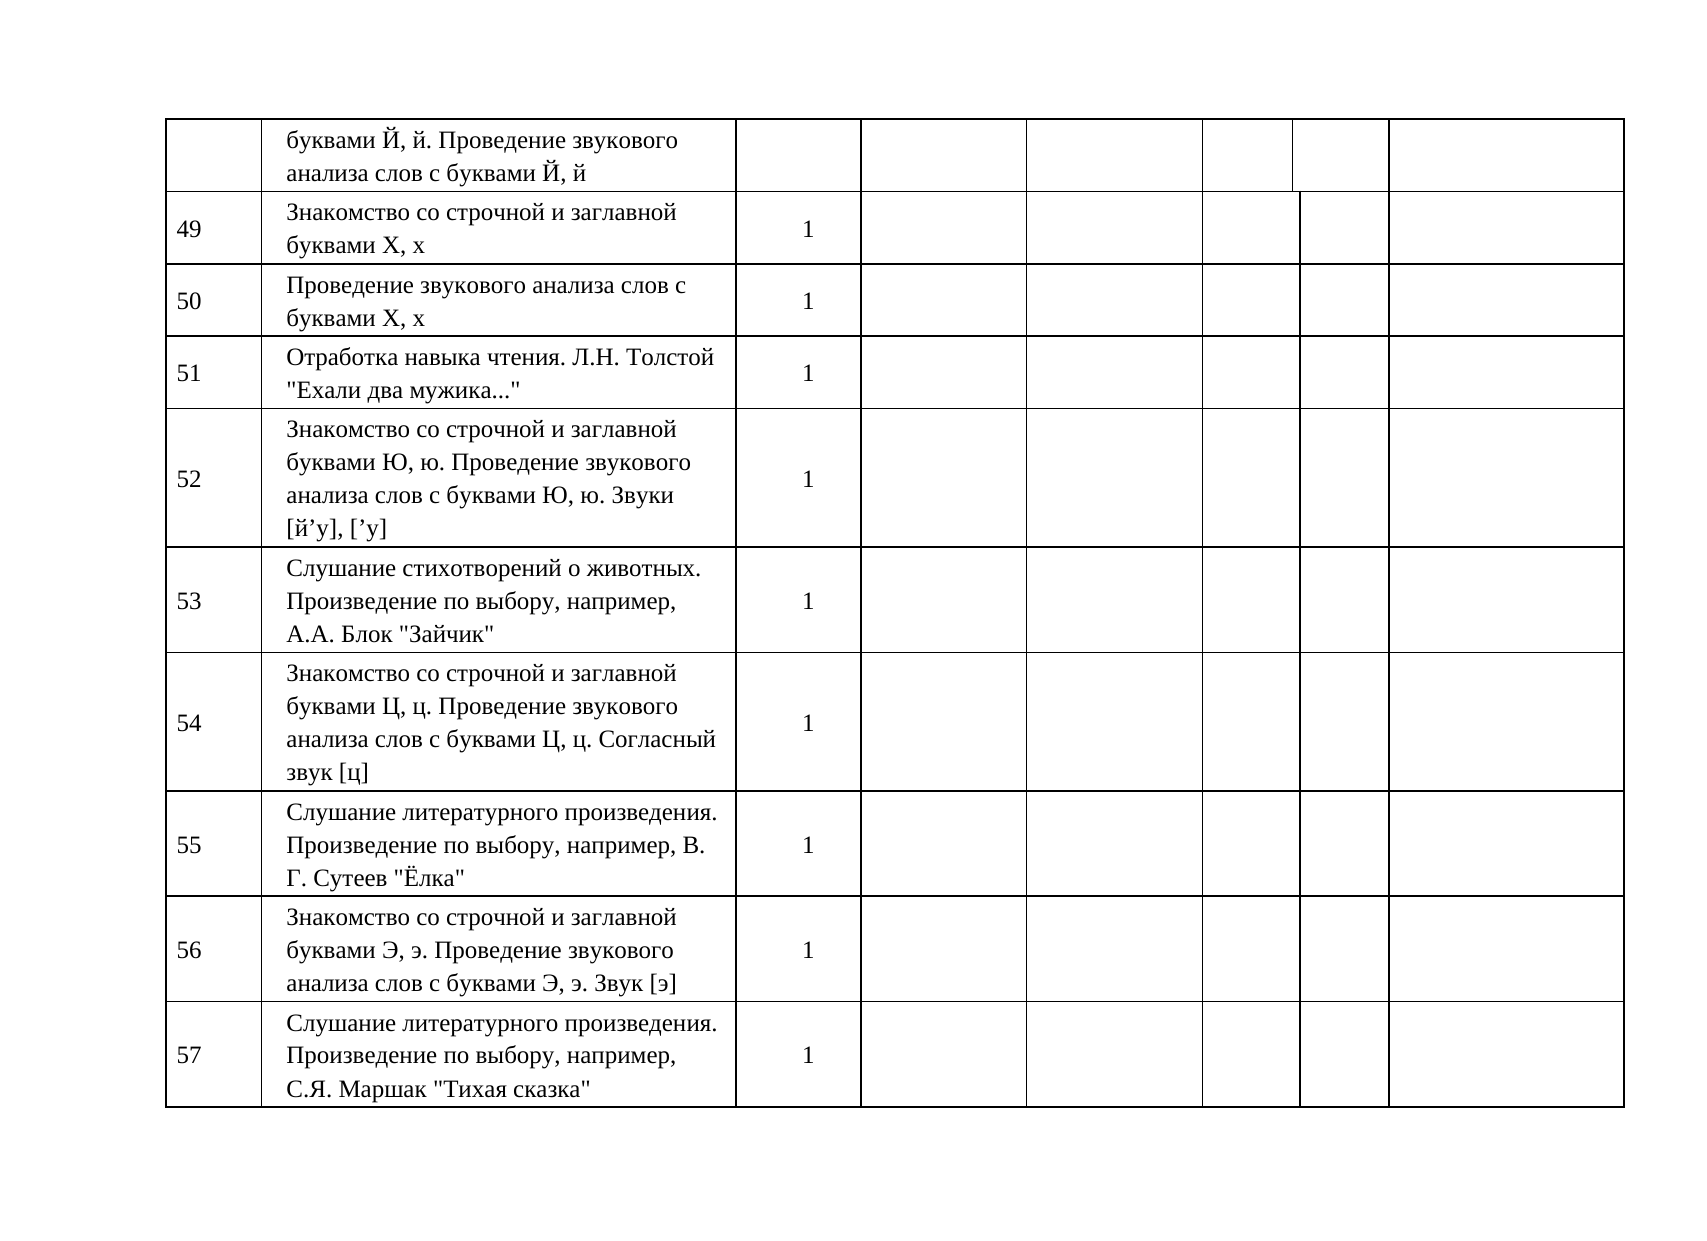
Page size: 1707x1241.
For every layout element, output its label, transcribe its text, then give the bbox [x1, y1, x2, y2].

table_cell Проведение звукового анализа слов с буквами Х, х [262, 265, 735, 335]
table_cell Знакомство со строчной и заглавной буквами Э, э. Проведение звукового анализа слов с буквами Э, э. Звук [э] [262, 897, 735, 1001]
table_cell [1301, 409, 1388, 546]
table_cell [1027, 265, 1202, 335]
table_cell [1301, 548, 1388, 652]
table_cell 1 [737, 653, 860, 790]
table_cell [1203, 897, 1299, 1001]
table_cell 50 [167, 265, 261, 335]
table_cell [1203, 337, 1299, 408]
table_cell [1027, 192, 1202, 263]
table_cell [1027, 792, 1202, 895]
table_cell [862, 337, 1026, 408]
table_cell [862, 792, 1026, 895]
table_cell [262, 120, 735, 191]
table_cell [1027, 653, 1202, 790]
table_cell [862, 653, 1026, 790]
table_cell [1390, 548, 1623, 652]
table_cell [1390, 792, 1623, 895]
table_cell 1 [737, 1002, 860, 1106]
table_cell [1390, 1002, 1623, 1106]
table_cell [1301, 653, 1388, 790]
table_cell 57 [167, 1002, 261, 1106]
table_cell [862, 548, 1026, 652]
table_cell 1 [737, 192, 860, 263]
table_cell 55 [167, 792, 261, 895]
table_cell [1390, 120, 1623, 191]
table_cell [1203, 653, 1299, 790]
table_cell [1027, 548, 1202, 652]
table_cell 1 [737, 792, 860, 895]
table_cell 51 [167, 337, 261, 408]
table_cell [1301, 337, 1388, 408]
table_cell [1390, 265, 1623, 335]
table_cell [1203, 409, 1299, 546]
table_cell [862, 120, 1026, 191]
table_cell [1293, 120, 1388, 191]
table_cell 1 [737, 120, 860, 191]
table_cell [862, 409, 1026, 546]
table_cell [1027, 337, 1202, 408]
table_cell 1 [737, 265, 860, 335]
table_cell Знакомство со строчной и заглавной буквами Ю, ю. Проведение звукового анализа слов с буквами Ю, ю. Звуки [й’у], [’у] [262, 409, 735, 546]
table_cell Знакомство со строчной и заглавной буквами Х, х [262, 192, 735, 263]
table_cell 48 [167, 120, 261, 191]
table_cell [862, 192, 1026, 263]
table_cell 1 [737, 337, 860, 408]
table_cell 56 [167, 897, 261, 1001]
table_cell [1027, 897, 1202, 1001]
table_cell [1203, 265, 1299, 335]
table_cell [1203, 120, 1292, 191]
table_cell [1027, 409, 1202, 546]
table_cell [1203, 1002, 1299, 1106]
table_cell [1301, 1002, 1388, 1106]
table_cell [1390, 653, 1623, 790]
table_cell [1301, 192, 1388, 263]
table_cell [1390, 897, 1623, 1001]
table_cell [1027, 1002, 1202, 1106]
table_cell [1390, 192, 1623, 263]
table_cell [1301, 897, 1388, 1001]
table_cell [862, 1002, 1026, 1106]
table_cell [1390, 337, 1623, 408]
table_cell [1203, 548, 1299, 652]
table_cell [1301, 792, 1388, 895]
table_cell 54 [167, 653, 261, 790]
table_cell [1203, 792, 1299, 895]
table_cell [1390, 409, 1623, 546]
table_cell 52 [167, 409, 261, 546]
table_cell [862, 897, 1026, 1001]
table_cell 1 [737, 897, 860, 1001]
table_cell Слушание литературного произведения. Произведение по выбору, например, С.Я. Маршак "Тихая сказка" [262, 1002, 735, 1106]
table_cell 1 [737, 409, 860, 546]
table_cell [862, 265, 1026, 335]
table_cell Слушание литературного произведения. Произведение по выбору, например, В. Г. Сутеев "Ёлка" [262, 792, 735, 895]
table_cell Слушание стихотворений о животных. Произведение по выбору, например, А.А. Блок "Зайчик" [262, 548, 735, 652]
table_cell [1301, 265, 1388, 335]
table_cell 1 [737, 548, 860, 652]
table_cell [1203, 192, 1299, 263]
table_cell 49 [167, 192, 261, 263]
table_cell Отработка навыка чтения. Л.Н. Толстой "Ехали два мужика..." [262, 337, 735, 408]
table_cell Знакомство со строчной и заглавной буквами Ц, ц. Проведение звукового анализа слов с буквами Ц, ц. Согласный звук [ц] [262, 653, 735, 790]
table_cell [1027, 120, 1202, 191]
table_cell 53 [167, 548, 261, 652]
